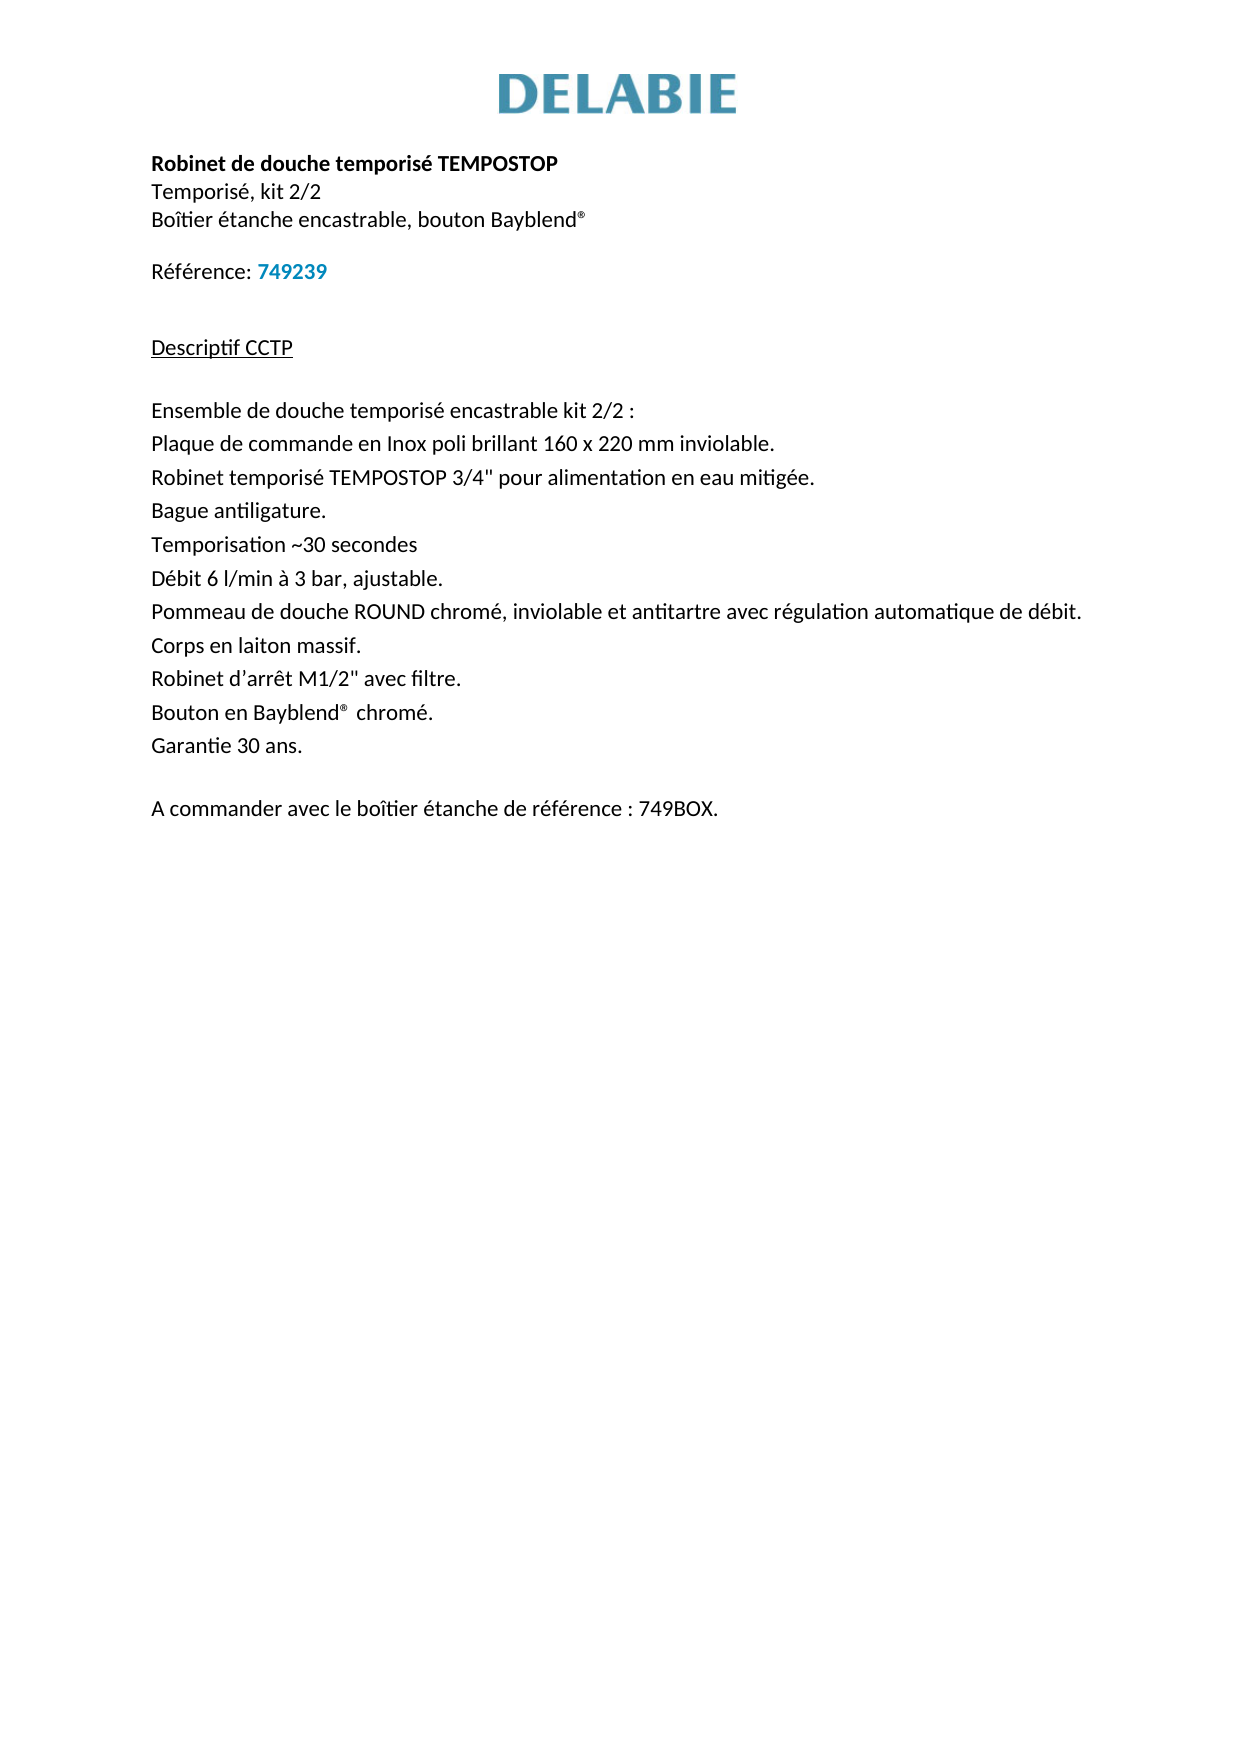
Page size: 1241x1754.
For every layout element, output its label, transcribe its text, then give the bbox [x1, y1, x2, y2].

text Temporisé, kit 2/2 [151, 177, 1084, 205]
text A commander avec le boîtier étanche de référence : 749BOX. [151, 794, 1084, 822]
text Référence: 749239 [151, 257, 1084, 285]
text Temporisation ~30 secondes [151, 530, 1084, 558]
text Boîtier étanche encastrable, bouton Bayblend® [151, 205, 1084, 233]
text Débit 6 l/min à 3 bar, ajustable. [151, 564, 1084, 592]
text Garantie 30 ans. [151, 731, 1084, 759]
picture [497, 74, 738, 114]
text Plaque de commande en Inox poli brillant 160 x 220 mm inviolable. [151, 429, 1084, 458]
text Robinet de douche temporisé TEMPOSTOP [151, 149, 1084, 177]
text Pommeau de douche ROUND chromé, inviolable et antitartre avec régulation automatique de débit. [151, 597, 1084, 625]
text Corps en laiton massif. [151, 631, 1084, 659]
text Robinet temporisé TEMPOSTOP 3/4" pour alimentation en eau mitigée. [151, 463, 1084, 491]
text Descriptif CCTP [151, 333, 1084, 361]
text Bague antiligature. [151, 497, 1084, 525]
text Ensemble de douche temporisé encastrable kit 2/2 : [151, 396, 1084, 424]
text Robinet d’arrêt M1/2" avec filtre. [151, 664, 1084, 692]
text Bouton en Bayblend® chromé. [151, 698, 1084, 726]
